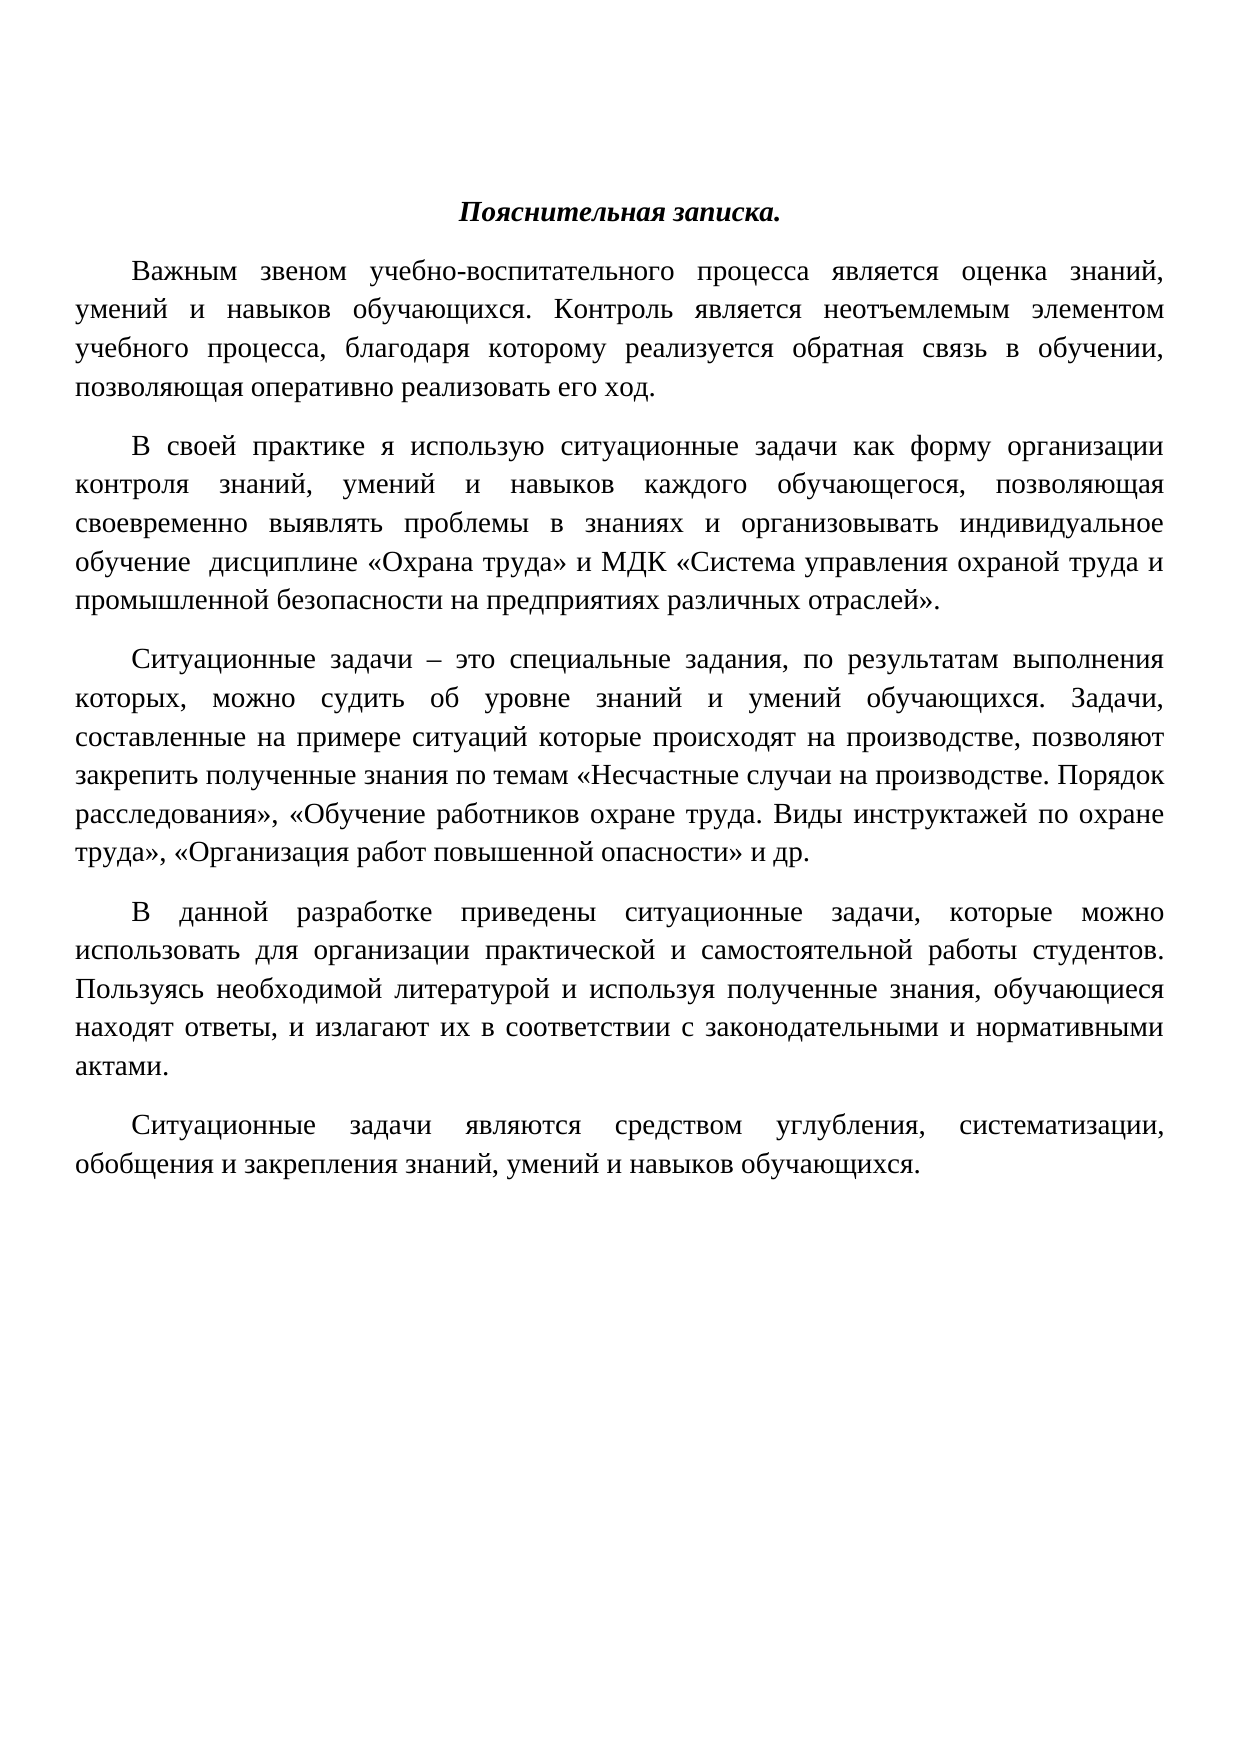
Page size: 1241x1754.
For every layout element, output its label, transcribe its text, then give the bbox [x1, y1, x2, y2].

text В своей практике я использую ситуационные задачи как форму организации контроля знаний, умений и навыков каждого обучающегося, позволяющая своевременно выявлять проблемы в знаниях и организовывать индивидуальное обучение дисциплине «Охрана труда» и МДК «Система управления охраной труда и промышленной безопасности на предприятиях различных отраслей». [75, 428, 1165, 616]
text Важным звеном учебно-воспитательного процесса является оценка знаний, умений и навыков обучающихся. Контроль является неотъемлемым элементом учебного процесса, благодаря которому реализуется обратная связь в обучении, позволяющая оперативно реализовать его ход. [75, 253, 1165, 402]
text Пояснительная записка. [19, 194, 1165, 227]
text Ситуационные задачи – это специальные задания, по результатам выполнения которых, можно судить об уровне знаний и умений обучающихся. Задачи, составленные на примере ситуаций которые происходят на производстве, позволяют закрепить полученные знания по темам «Несчастные случаи на производстве. Порядок расследования», «Обучение работников охране труда. Виды инструктажей по охране труда», «Организация работ повышенной опасности» и др. [75, 642, 1165, 868]
text Ситуационные задачи являются средством углубления, систематизации, обобщения и закрепления знаний, умений и навыков обучающихся. [75, 1107, 1165, 1179]
text В данной разработке приведены ситуационные задачи, которые можно использовать для организации практической и самостоятельной работы студентов. Пользуясь необходимой литературой и используя полученные знания, обучающиеся находят ответы, и излагают их в соответствии с законодательными и нормативными актами. [75, 894, 1165, 1081]
